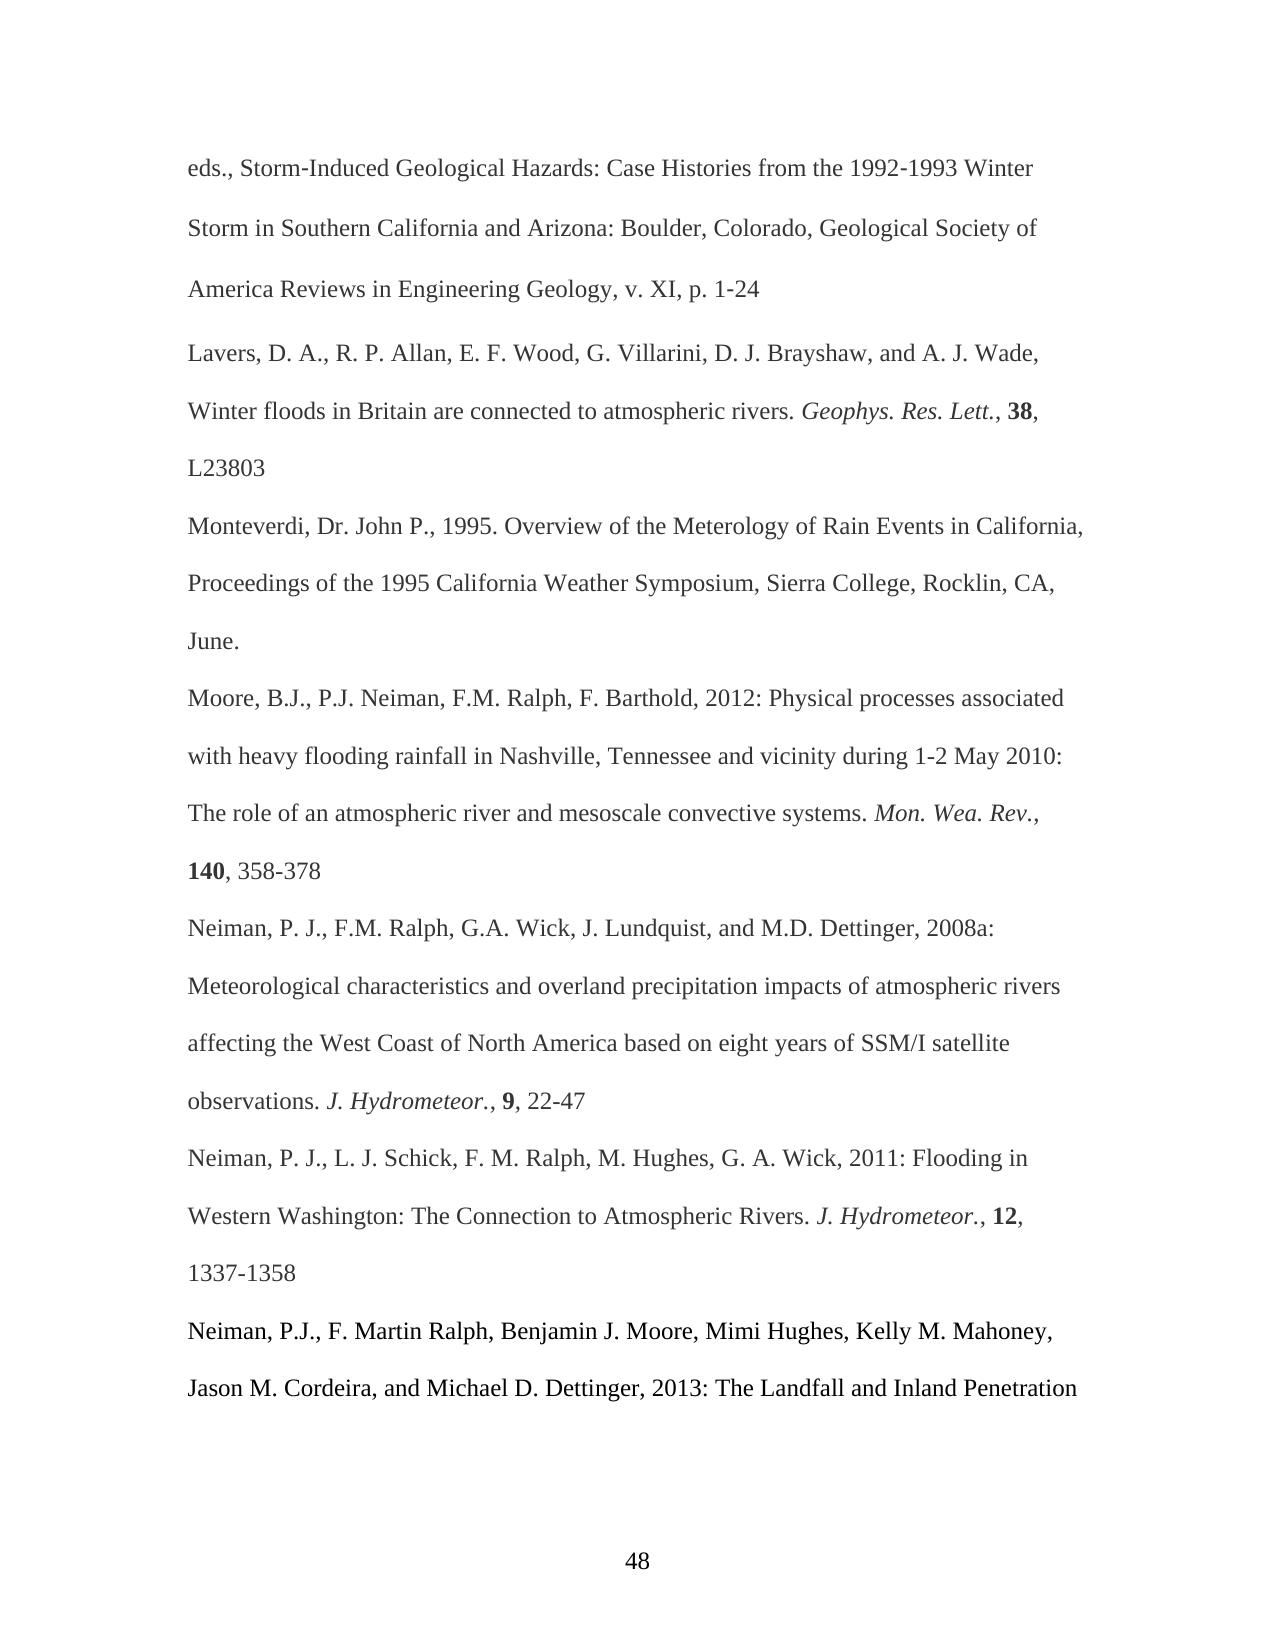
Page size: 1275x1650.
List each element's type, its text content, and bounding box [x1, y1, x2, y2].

text Neiman, P. J., F.M. Ralph, G.A. Wick, J. Lundquist, and M.D. Dettinger, 2008a: Meteorological characteristics and overland precipitation impacts of atmospheric rivers affecting the West Coast of North America based on eight years of SSM/I satellite observations. J. Hydrometeor., 9, 22-47 [187, 913, 1087, 1115]
text Moore, B.J., P.J. Neiman, F.M. Ralph, F. Barthold, 2012: Physical processes associated with heavy flooding rainfall in Nashville, Tennessee and vicinity during 1-2 May 2010: The role of an atmospheric river and mesoscale convective systems. Mon. Wea. Rev., 140, 358-378 [187, 683, 1087, 885]
text Lavers, D. A., R. P. Allan, E. F. Wood, G. Villarini, D. J. Brayshaw, and A. J. Wade, Winter floods in Britain are connected to atmospheric rivers. Geophys. Res. Lett., 38, L23803 [187, 338, 1087, 482]
text Neiman, P. J., L. J. Schick, F. M. Ralph, M. Hughes, G. A. Wick, 2011: Flooding in Western Washington: The Connection to Atmospheric Rivers. J. Hydrometeor., 12, 1337-1358 [187, 1143, 1087, 1287]
text Monteverdi, Dr. John P., 1995. Overview of the Meterology of Rain Events in California, Proceedings of the 1995 California Weather Symposium, Sierra College, Rocklin, CA, June. [187, 511, 1087, 655]
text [187, 1316, 1087, 1402]
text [187, 150, 1087, 304]
